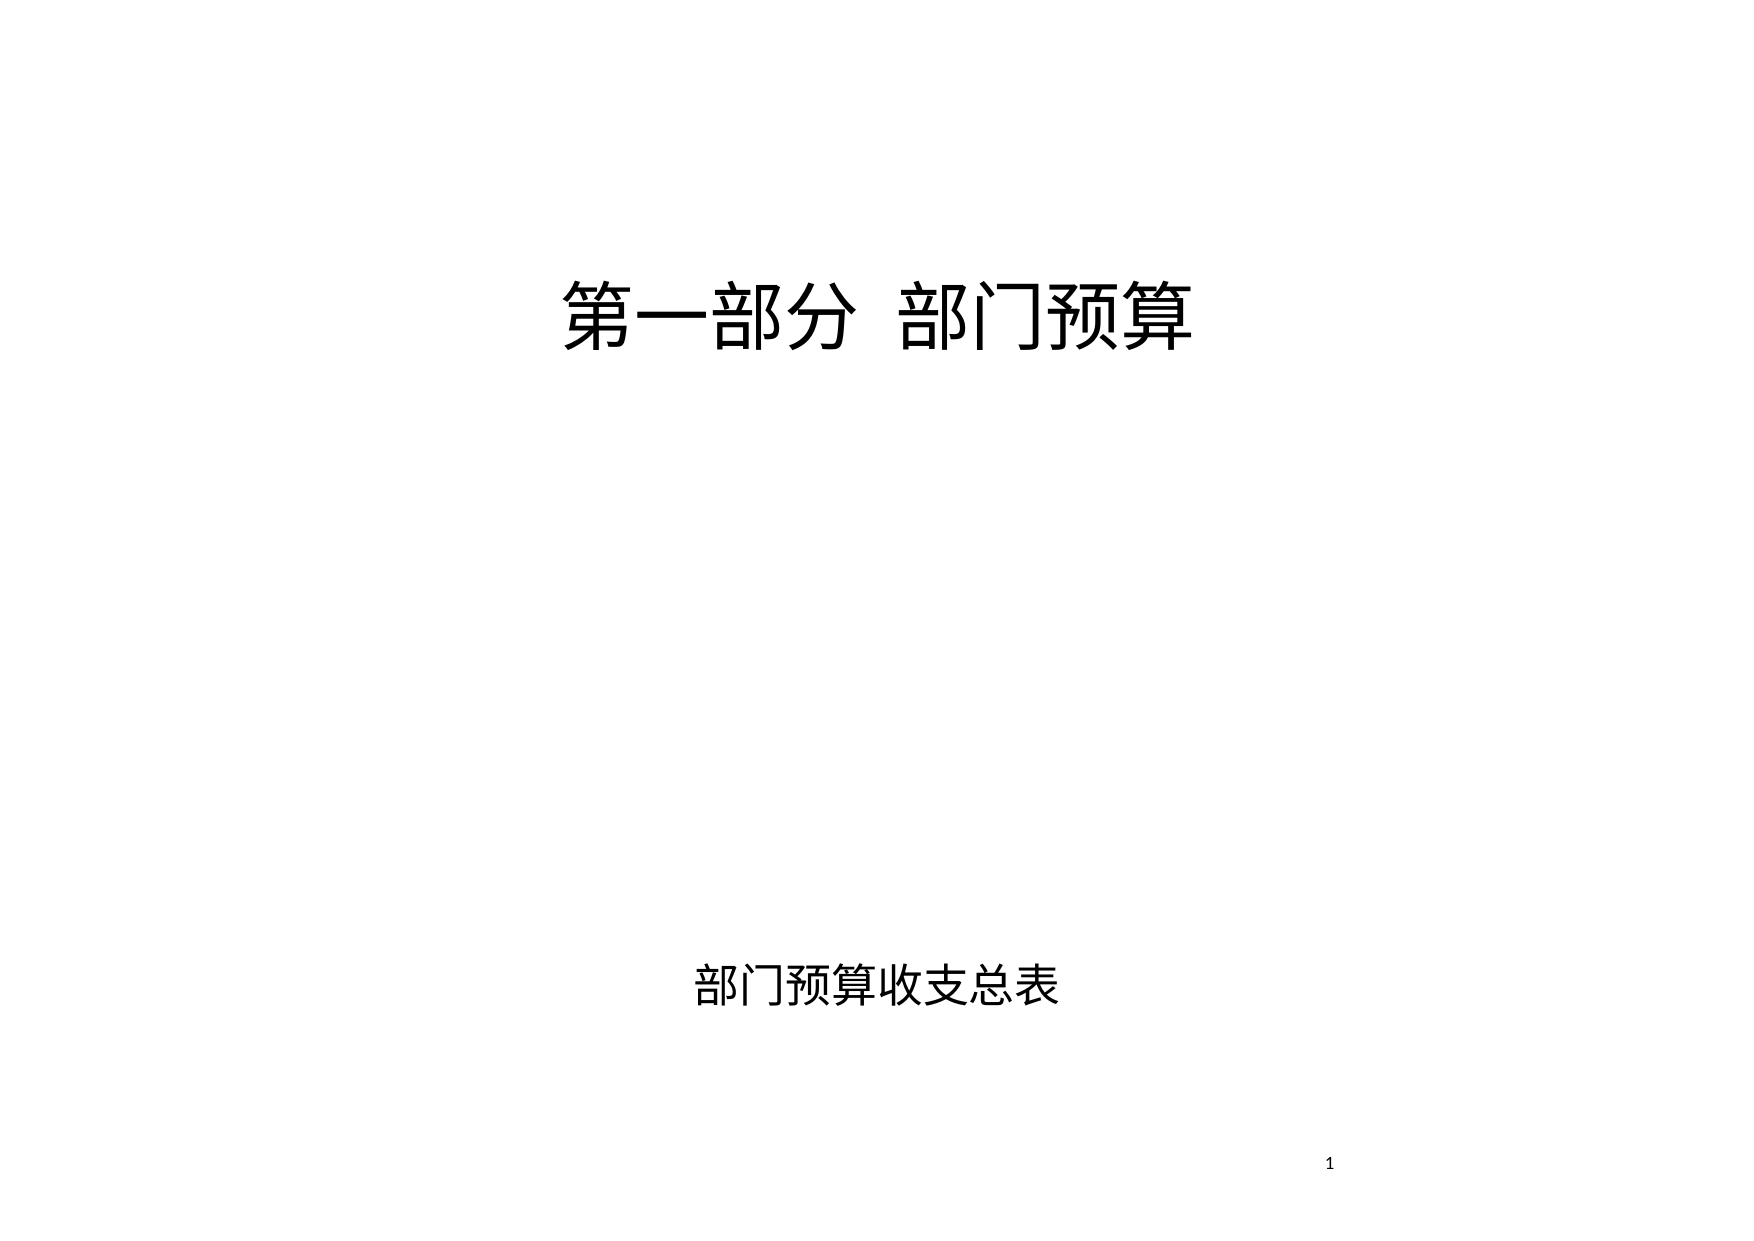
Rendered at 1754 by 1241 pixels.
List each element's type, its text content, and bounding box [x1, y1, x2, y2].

text 部门预算收支总表 [106, 954, 1648, 1016]
list 部门预算 [106, 257, 1648, 366]
